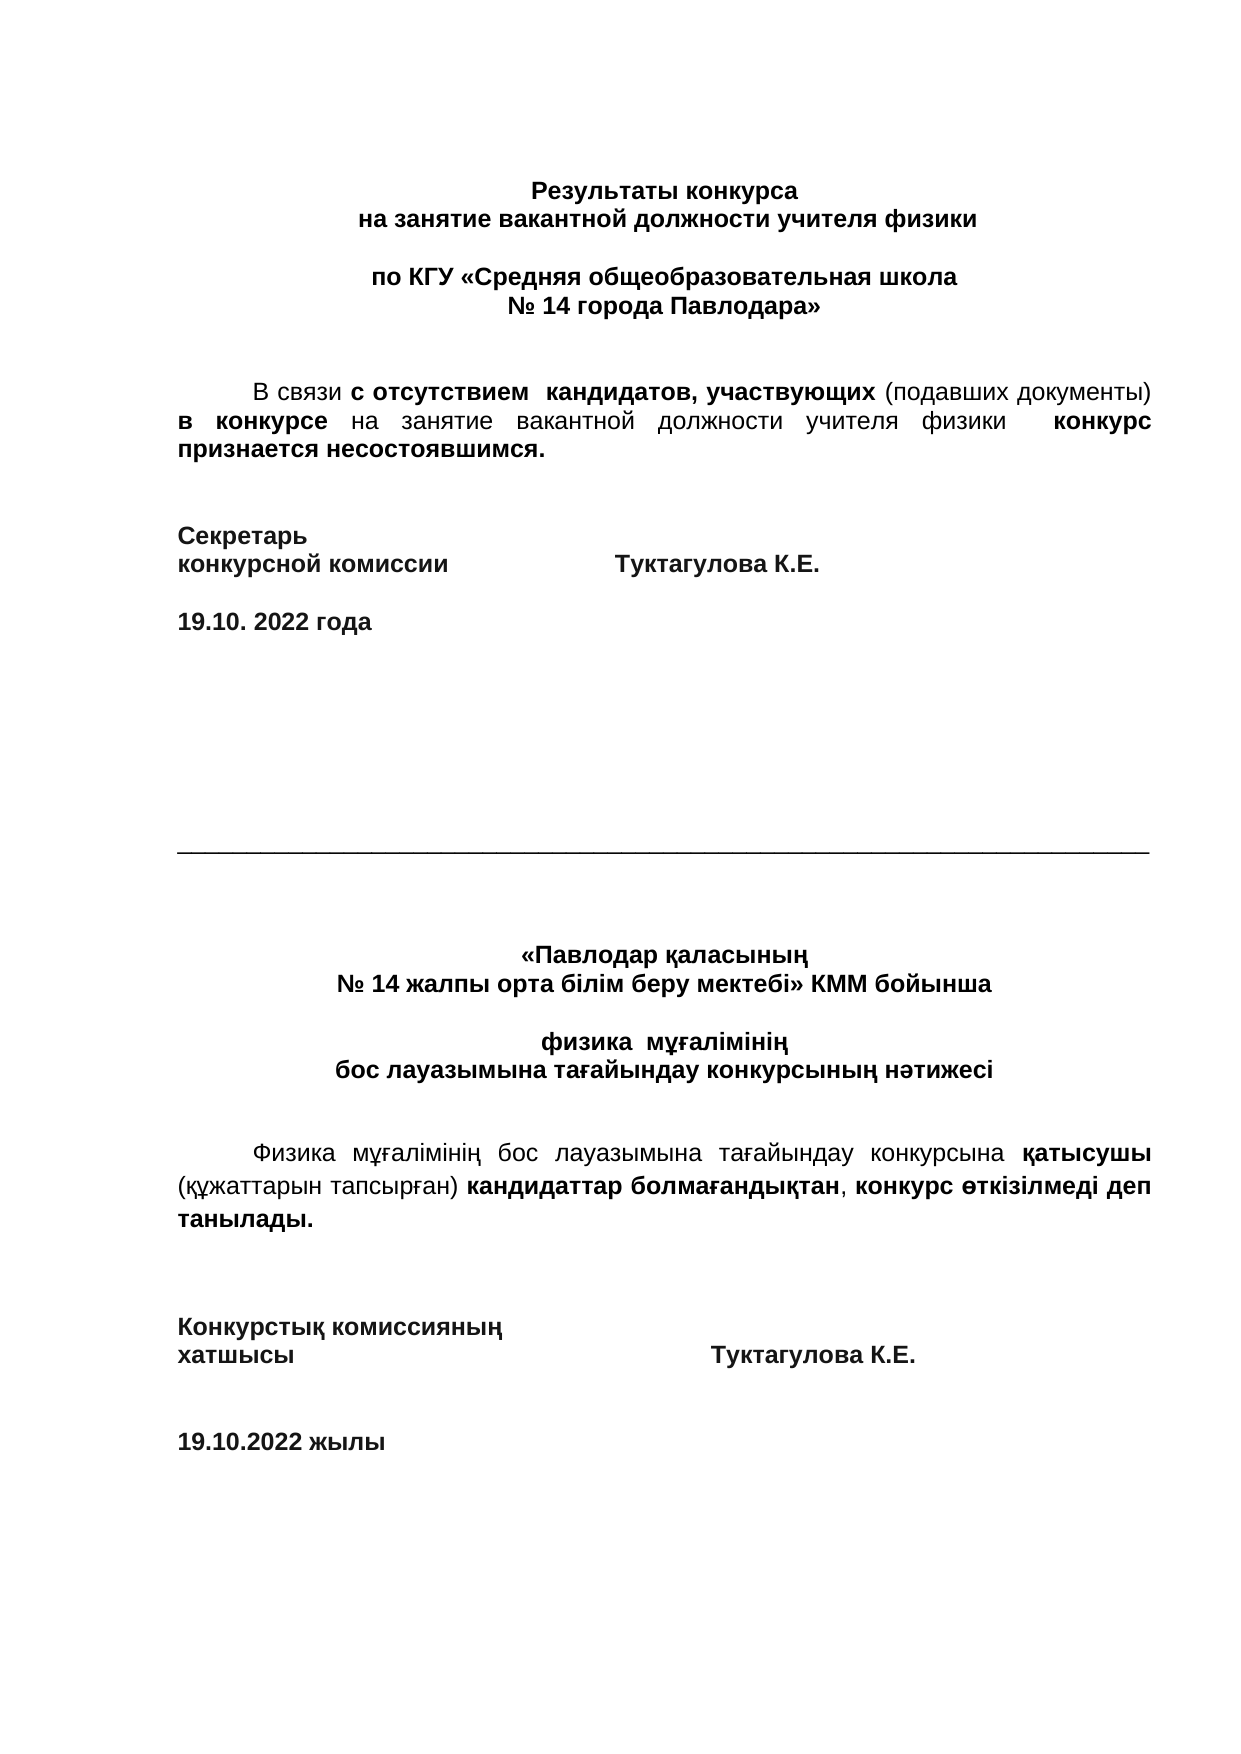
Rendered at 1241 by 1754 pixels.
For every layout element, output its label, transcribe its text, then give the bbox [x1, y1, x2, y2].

text по КГУ «Средняя общеобразовательная школа [177, 262, 1152, 291]
text «Павлодар қаласының [177, 940, 1152, 969]
text Конкурстық комиссияның [177, 1312, 1152, 1340]
text физика мұғалімінің [177, 1026, 1152, 1055]
text ______________________________________________________________________ [177, 826, 1152, 855]
text конкурсной комиссии Туктагулова К.Е. [177, 549, 1152, 578]
text Секретарь [177, 521, 1152, 549]
text 19.10.2022 жылы [177, 1427, 1152, 1455]
text В связи с отсутствием кандидатов, участвующих (подавших документы) в конкурсе на занятие вакантной должности учителя физики конкурс признается несостоявшимся. [177, 377, 1152, 463]
text Физика мұғалімінің бос лауазымына тағайындау конкурсына қатысушы (құжаттарын тапсырған) кандидаттар болмағандықтан, конкурс өткізілмеді деп танылады. [177, 1138, 1152, 1233]
text № 14 жалпы орта білім беру мектебі» КММ бойынша [177, 969, 1152, 998]
text на занятие вакантной должности учителя физики [133, 204, 1152, 233]
text Результаты конкурса [177, 176, 1152, 204]
text бос лауазымына тағайындау конкурсының нәтижесі [177, 1055, 1152, 1084]
text 19.10. 2022 года [177, 607, 1152, 636]
text хатшысы Туктагулова К.Е. [177, 1340, 1152, 1369]
text № 14 города Павлодара» [177, 291, 1152, 319]
